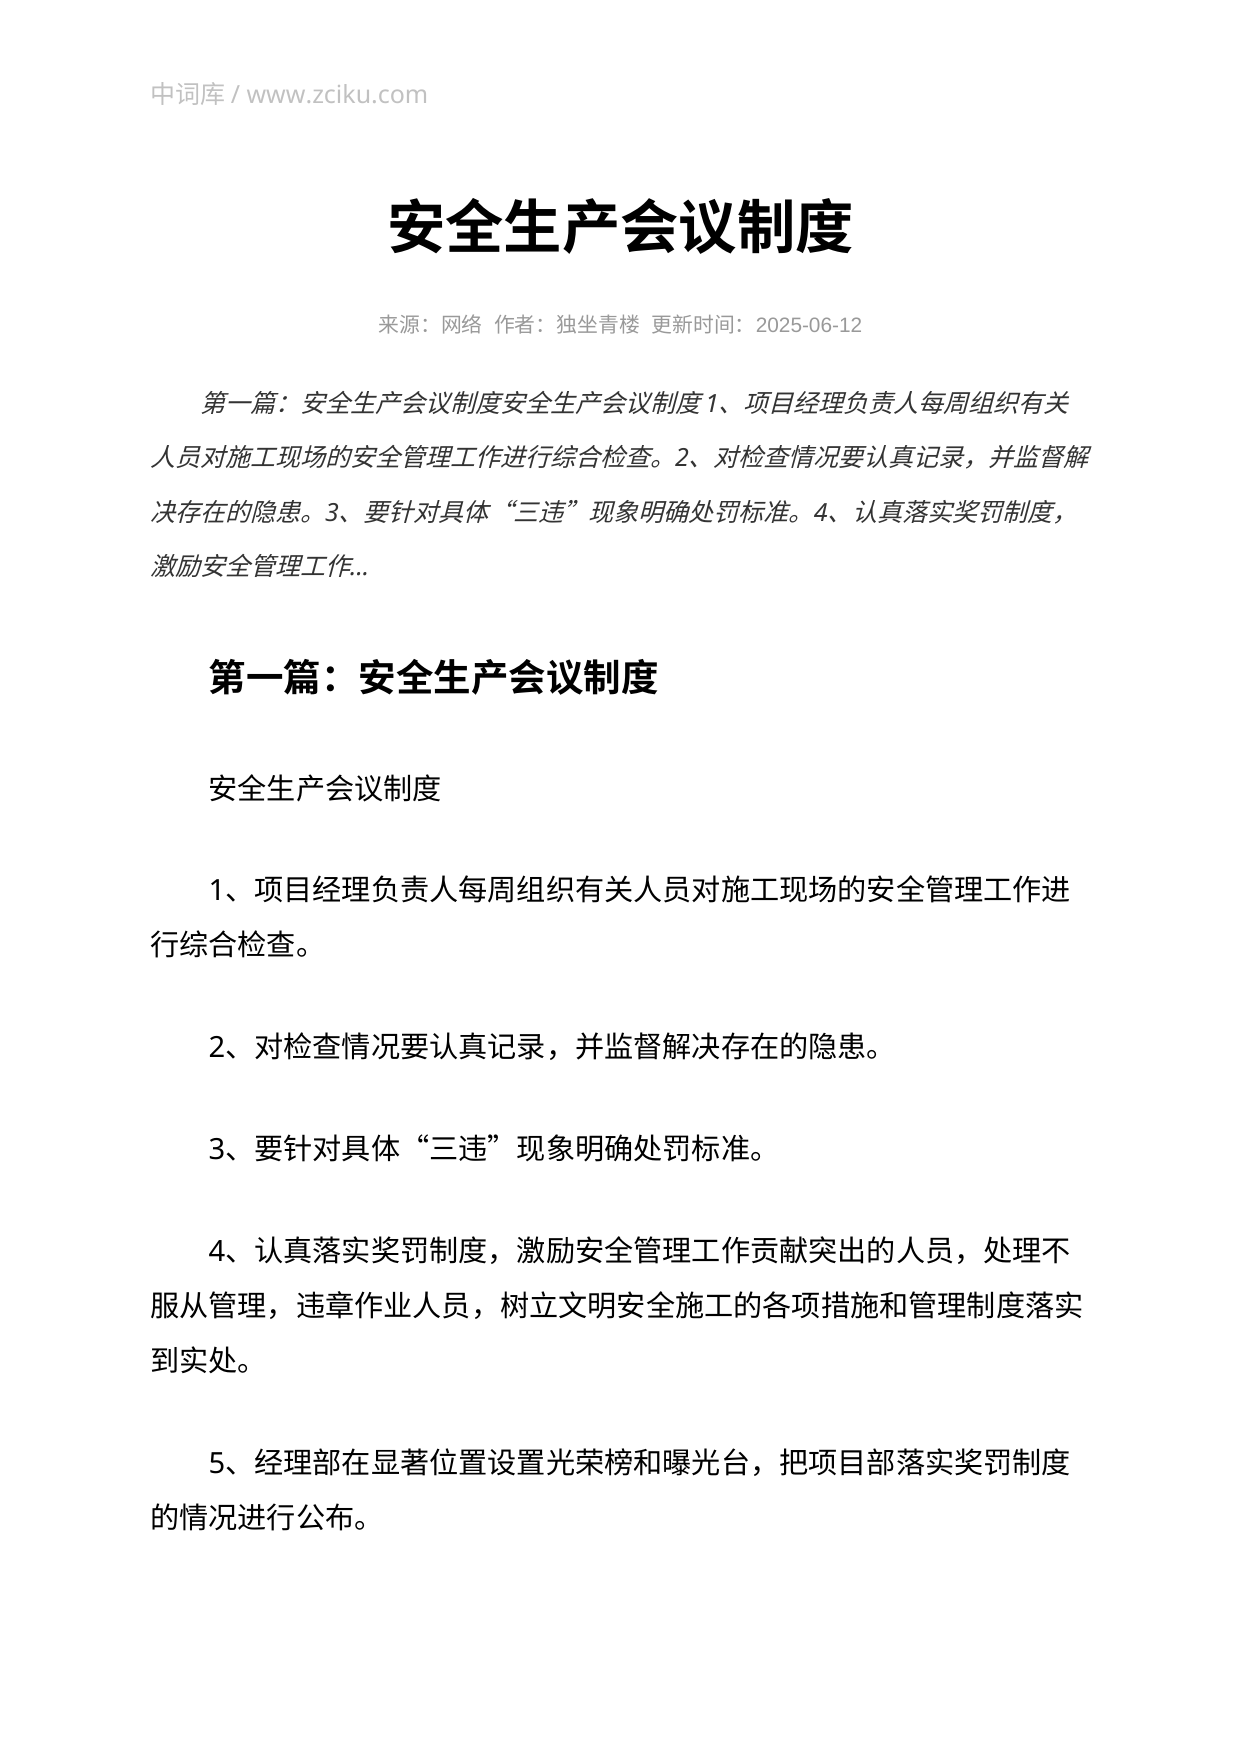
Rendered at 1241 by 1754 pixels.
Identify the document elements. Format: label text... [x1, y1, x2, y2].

text 1、项目经理负责人每周组织有关人员对施工现场的安全管理工作进行综合检查。 [150, 867, 1090, 964]
text 第一篇：安全生产会议制度 [150, 648, 1090, 702]
text 2、对检查情况要认真记录，并监督解决存在的隐患。 [150, 1024, 1090, 1066]
text 第一篇：安全生产会议制度安全生产会议制度1、项目经理负责人每周组织有关人员对施工现场的安全管理工作进行综合检查。2、对检查情况要认真记录，并监督解决存在的隐患。3、要针对具体“三违”现象明确处罚标准。4、认真落实奖罚制度，激励安全管理工作... [150, 383, 1090, 583]
text 安全生产会议制度 [150, 765, 1090, 807]
subtitle 安全生产会议制度 [150, 181, 1090, 266]
text 来源：网络 作者：独坐青楼 更新时间：2025-06-12 [150, 313, 1090, 337]
text 5、经理部在显著位置设置光荣榜和曝光台，把项目部落实奖罚制度的情况进行公布。 [150, 1439, 1090, 1537]
text 3、要针对具体“三违”现象明确处罚标准。 [150, 1126, 1090, 1168]
text 4、认真落实奖罚制度，激励安全管理工作贡献突出的人员，处理不服从管理，违章作业人员，树立文明安全施工的各项措施和管理制度落实到实处。 [150, 1228, 1090, 1380]
